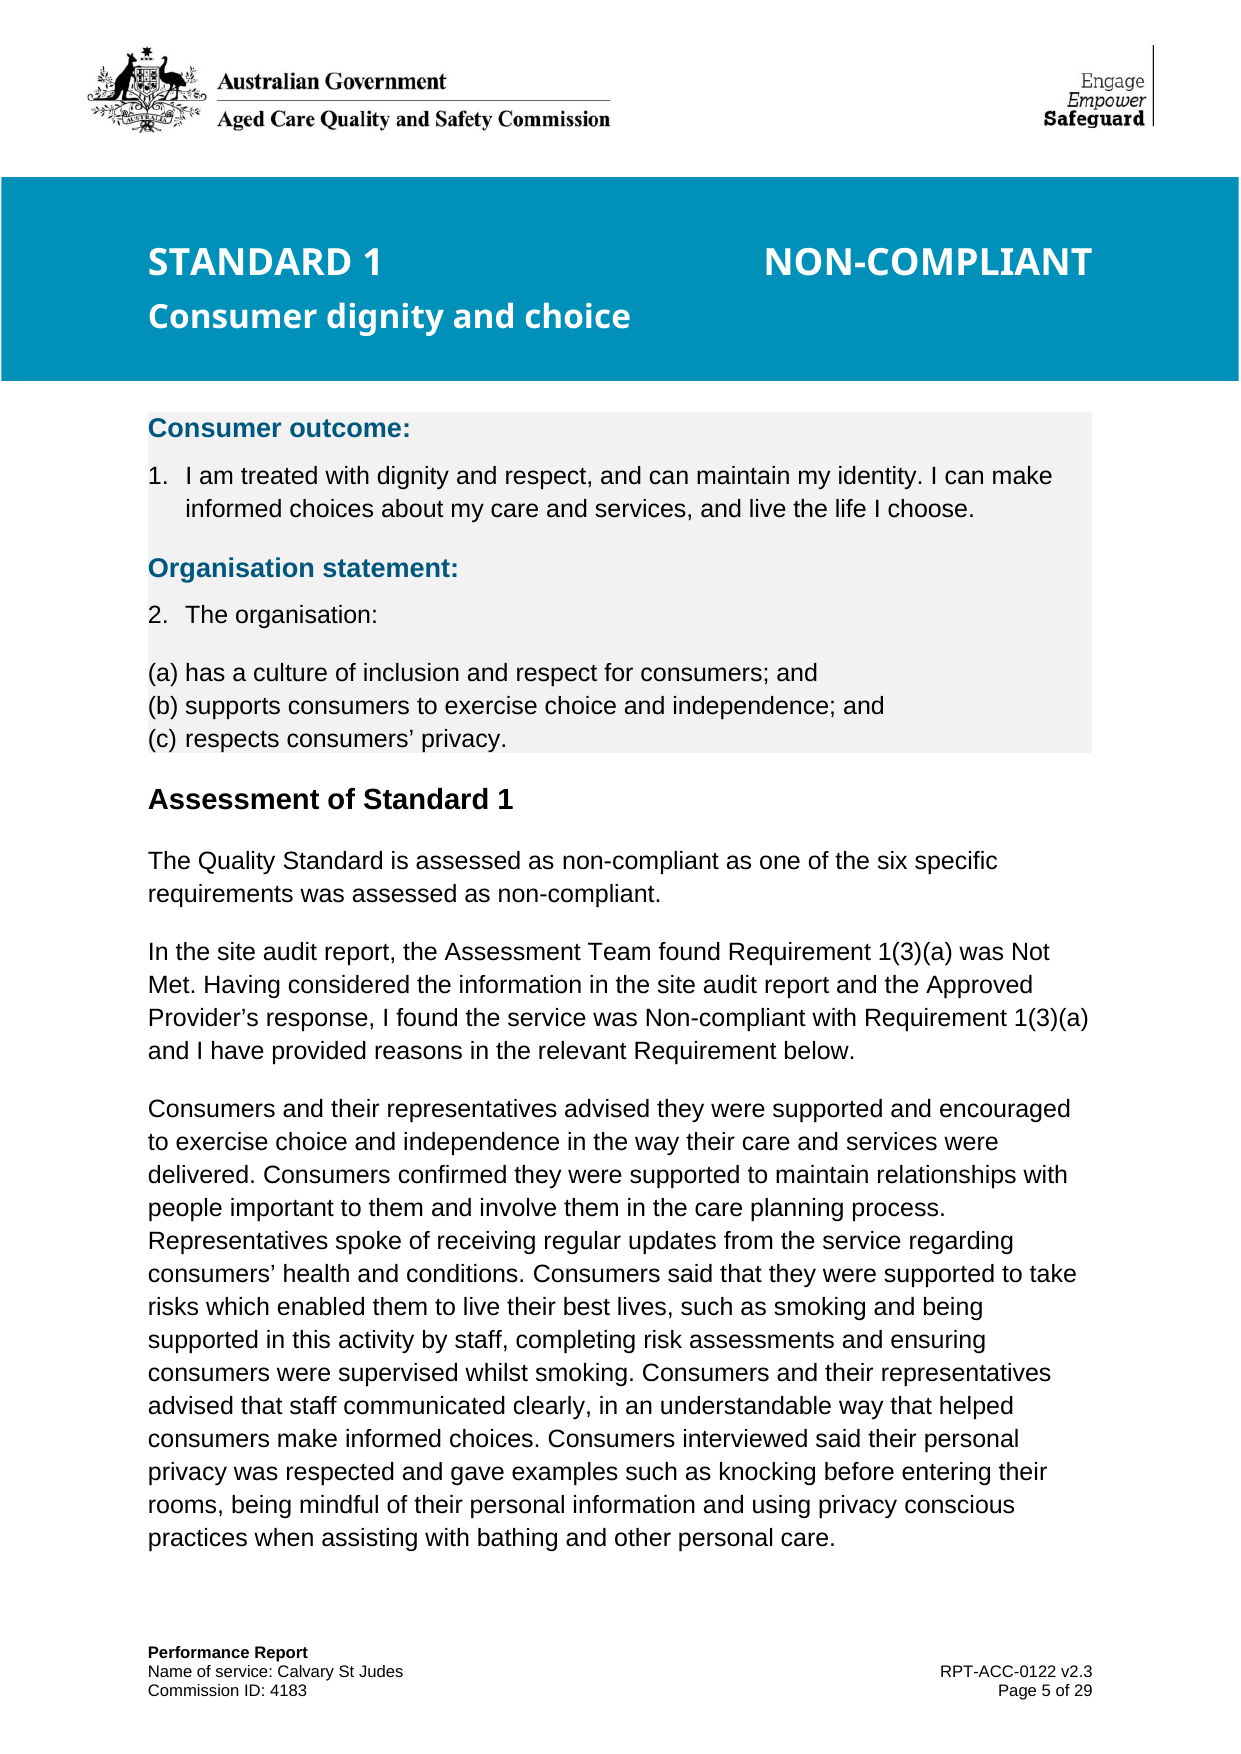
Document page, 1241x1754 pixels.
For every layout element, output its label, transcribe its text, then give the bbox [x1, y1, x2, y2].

subtitle Assessment of Standard 1 [148, 782, 1092, 816]
subtitle Organisation statement: [148, 552, 1092, 583]
list supports consumers to exercise choice and independence; and [148, 691, 1092, 720]
list The organisation: [148, 600, 1092, 629]
list has a culture of inclusion and respect for consumers; and [148, 658, 1092, 687]
text Consumers and their representatives advised they were supported and encouraged to exercise choice and independence in the way their care and services were delivered. Consumers confirmed they were supported to maintain relationships with people important to them and involve them in the care planning process. Representatives spoke of receiving regular updates from the service regarding consumers’ health and conditions. Consumers said that they were supported to take risks which enabled them to live their best lives, such as smoking and being supported in this activity by staff, completing risk assessments and ensuring consumers were supervised whilst smoking. Consumers and their representatives advised that staff communicated clearly, in an understandable way that helped consumers make informed choices. Consumers interviewed said their personal privacy was respected and gave examples such as knocking before entering their rooms, being mindful of their personal information and using privacy conscious practices when assisting with bathing and other personal care. [148, 1094, 1092, 1552]
text In the site audit report, the Assessment Team found Requirement 1(3)(a) was Not Met. Having considered the information in the site audit report and the Approved Provider’s response, I found the service was Non-compliant with Requirement 1(3)(a) and I have provided reasons in the relevant Requirement below. [148, 937, 1092, 1064]
list respects consumers’ privacy. [148, 724, 1092, 753]
list I am treated with dignity and respect, and can maintain my identity. I can make informed choices about my care and services, and live the life I choose. [148, 461, 1092, 522]
text The Quality Standard is assessed as non-compliant as one of the six specific requirements was assessed as non-compliant. [148, 846, 1092, 907]
subtitle Consumer outcome: [148, 412, 1092, 443]
picture [1, 0, 1241, 154]
subtitle STANDARD 1 NON-COMPLIANT Consumer dignity and choice [148, 236, 1092, 339]
